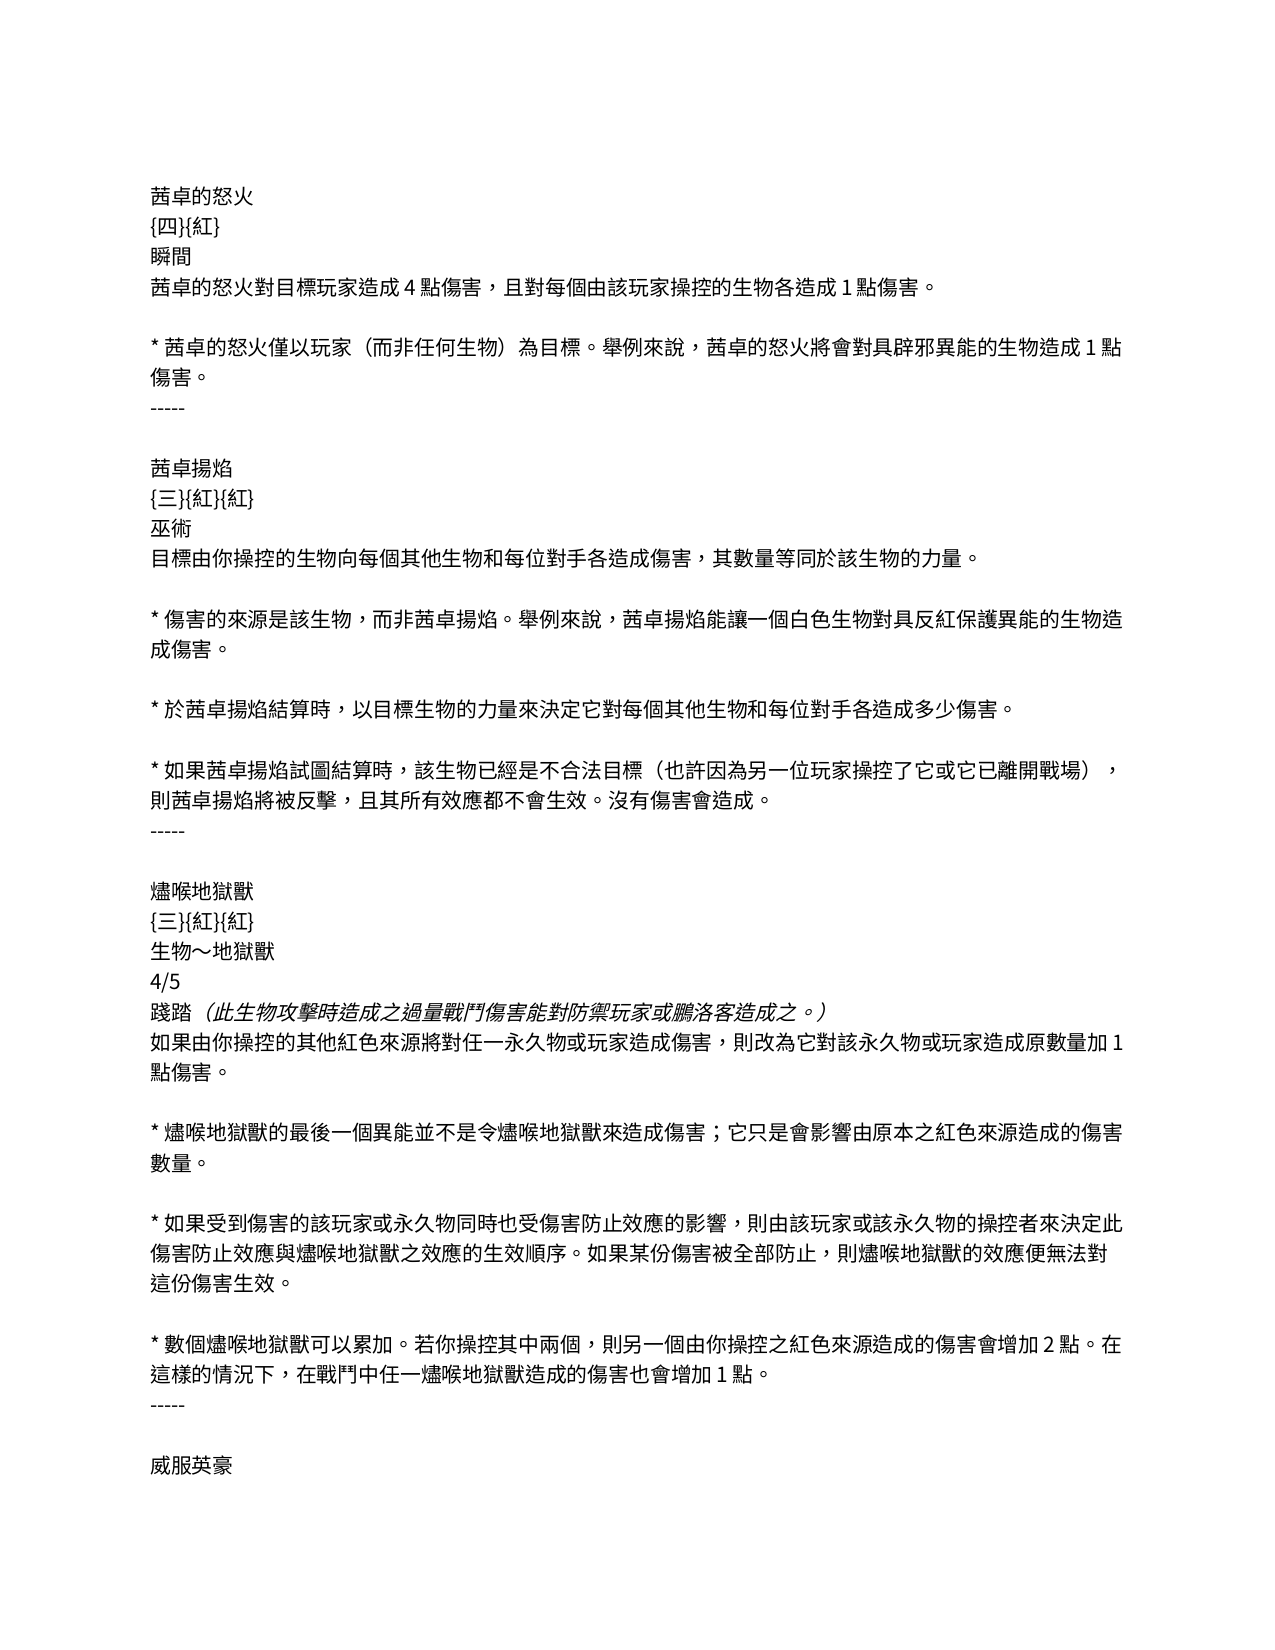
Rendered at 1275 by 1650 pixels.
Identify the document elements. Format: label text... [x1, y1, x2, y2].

text * 茜卓的怒火僅以玩家（而非任何生物）為目標。舉例來說，茜卓的怒火將會對具辟邪異能的生物造成1點傷害。 [150, 331, 1125, 392]
text 生物～地獄獸 [150, 935, 1125, 966]
text ----- [150, 814, 1125, 845]
text 茜卓揚焰 [150, 452, 1125, 482]
text * 如果受到傷害的該玩家或永久物同時也受傷害防止效應的影響，則由該玩家或該永久物的操控者來決定此傷害防止效應與燼喉地獄獸之效應的生效順序。如果某份傷害被全部防止，則燼喉地獄獸的效應便無法對這份傷害生效。 [150, 1207, 1125, 1298]
text 燼喉地獄獸 [150, 875, 1125, 905]
text 茜卓的怒火對目標玩家造成4點傷害，且對每個由該玩家操控的生物各造成1點傷害。 [150, 271, 1125, 301]
text * 如果茜卓揚焰試圖結算時，該生物已經是不合法目標（也許因為另一位玩家操控了它或它已離開戰場），則茜卓揚焰將被反擊，且其所有效應都不會生效。沒有傷害會造成。 [150, 754, 1125, 814]
text {三}{紅}{紅} [150, 905, 1125, 935]
text 威服英豪 [150, 1449, 1125, 1479]
text {四}{紅} [150, 210, 1125, 241]
text * 燼喉地獄獸的最後一個異能並不是令燼喉地獄獸來造成傷害；它只是會影響由原本之紅色來源造成的傷害數量。 [150, 1117, 1125, 1177]
text 4/5 [150, 966, 1125, 996]
text * 傷害的來源是該生物，而非茜卓揚焰。舉例來說，茜卓揚焰能讓一個白色生物對具反紅保護異能的生物造成傷害。 [150, 603, 1125, 663]
text * 數個燼喉地獄獸可以累加。若你操控其中兩個，則另一個由你操控之紅色來源造成的傷害會增加2點。在這樣的情況下，在戰鬥中任一燼喉地獄獸造成的傷害也會增加1點。 [150, 1328, 1125, 1388]
text * 於茜卓揚焰結算時，以目標生物的力量來決定它對每個其他生物和每位對手各造成多少傷害。 [150, 694, 1125, 724]
text 如果由你操控的其他紅色來源將對任一永久物或玩家造成傷害，則改為它對該永久物或玩家造成原數量加1點傷害。 [150, 1026, 1125, 1086]
text ----- [150, 1388, 1125, 1419]
text 目標由你操控的生物向每個其他生物和每位對手各造成傷害，其數量等同於該生物的力量。 [150, 543, 1125, 573]
text 瞬間 [150, 241, 1125, 271]
text 踐踏（此生物攻擊時造成之過量戰鬥傷害能對防禦玩家或鵬洛客造成之。） [150, 996, 1125, 1026]
text ----- [150, 392, 1125, 422]
text 巫術 [150, 512, 1125, 543]
text 茜卓的怒火 [150, 180, 1125, 210]
text {三}{紅}{紅} [150, 482, 1125, 512]
